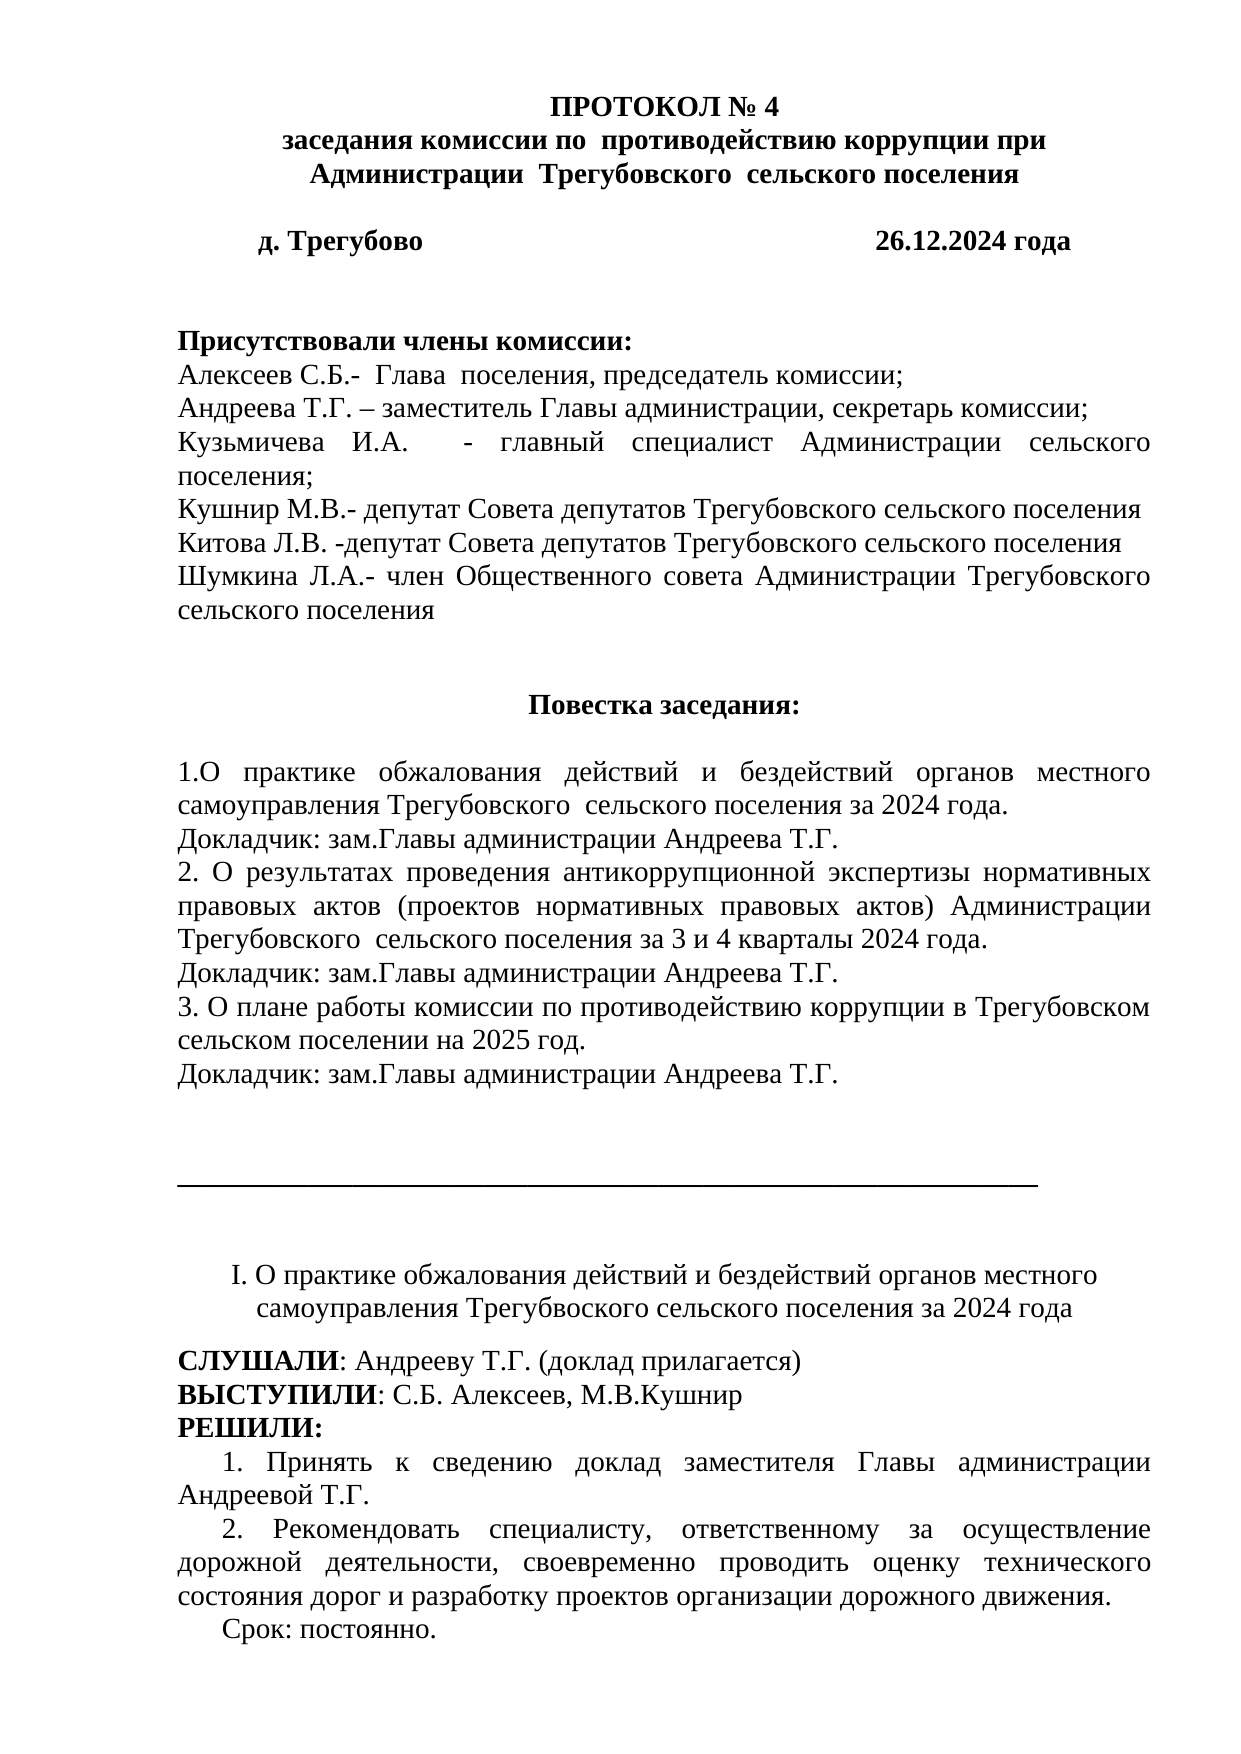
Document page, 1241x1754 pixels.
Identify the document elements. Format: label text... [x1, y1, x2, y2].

text I. О практике обжалования действий и бездействий органов местного самоуправления Трегубвоского сельского поселения за 2024 года [177, 1257, 1152, 1324]
text Кузьмичева И.А. - главный специалист Администрации сельского поселения; [177, 424, 1152, 491]
text РЕШИЛИ: [177, 1410, 1152, 1444]
text 1.О практике обжалования действий и бездействий органов местного самоуправления Трегубовского сельского поселения за 2024 года. [177, 754, 1152, 821]
text 3. О плане работы комиссии по противодействию коррупции в Трегубовском сельском поселении на 2025 год. [177, 989, 1152, 1056]
text 2. О результатах проведения антикоррупционной экспертизы нормативных правовых актов (проектов нормативных правовых актов) Администрации Трегубовского сельского поселения за 3 и 4 кварталы 2024 года. [177, 854, 1152, 955]
text Алексеев С.Б.- Глава поселения, председатель комиссии; [177, 357, 1152, 391]
text заседания комиссии по противодействию коррупции при [177, 122, 1152, 156]
text Андреева Т.Г. – заместитель Главы администрации, секретарь комиссии; [177, 391, 1152, 424]
text Шумкина Л.А.- член Общественного совета Администрации Трегубовского сельского поселения [177, 558, 1152, 625]
text 2. Рекомендовать специалисту, ответственному за осуществление дорожной деятельности, своевременно проводить оценку технического состояния дорог и разработку проектов организации дорожного движения. [177, 1511, 1152, 1612]
text Повестка заседания: [177, 687, 1152, 720]
text Срок: постоянно. [177, 1612, 1152, 1645]
text Присутствовали члены комиссии: [177, 323, 1152, 357]
text Китова Л.В. -депутат Совета депутатов Трегубовского сельского поселения [177, 525, 1152, 558]
text Администрации Трегубовского сельского поселения [177, 156, 1152, 189]
text 1. Принять к сведению доклад заместителя Главы администрации Андреевой Т.Г. [177, 1444, 1152, 1511]
text ПРОТОКОЛ № 4 [177, 89, 1152, 122]
text ВЫСТУПИЛИ: С.Б. Алексеев, М.В.Кушнир [177, 1377, 1152, 1410]
text Кушнир М.В.- депутат Совета депутатов Трегубовского сельского поселения [177, 491, 1152, 525]
text Докладчик: зам.Главы администрации Андреева Т.Г. [177, 955, 1152, 989]
text д. Трегубово 26.12.2024 года [177, 223, 1152, 256]
text ___________________________________________________________ [177, 1156, 1152, 1190]
text Докладчик: зам.Главы администрации Андреева Т.Г. [177, 1056, 1152, 1089]
text СЛУШАЛИ: Андрееву Т.Г. (доклад прилагается) [177, 1343, 1152, 1377]
text Докладчик: зам.Главы администрации Андреева Т.Г. [177, 821, 1152, 854]
